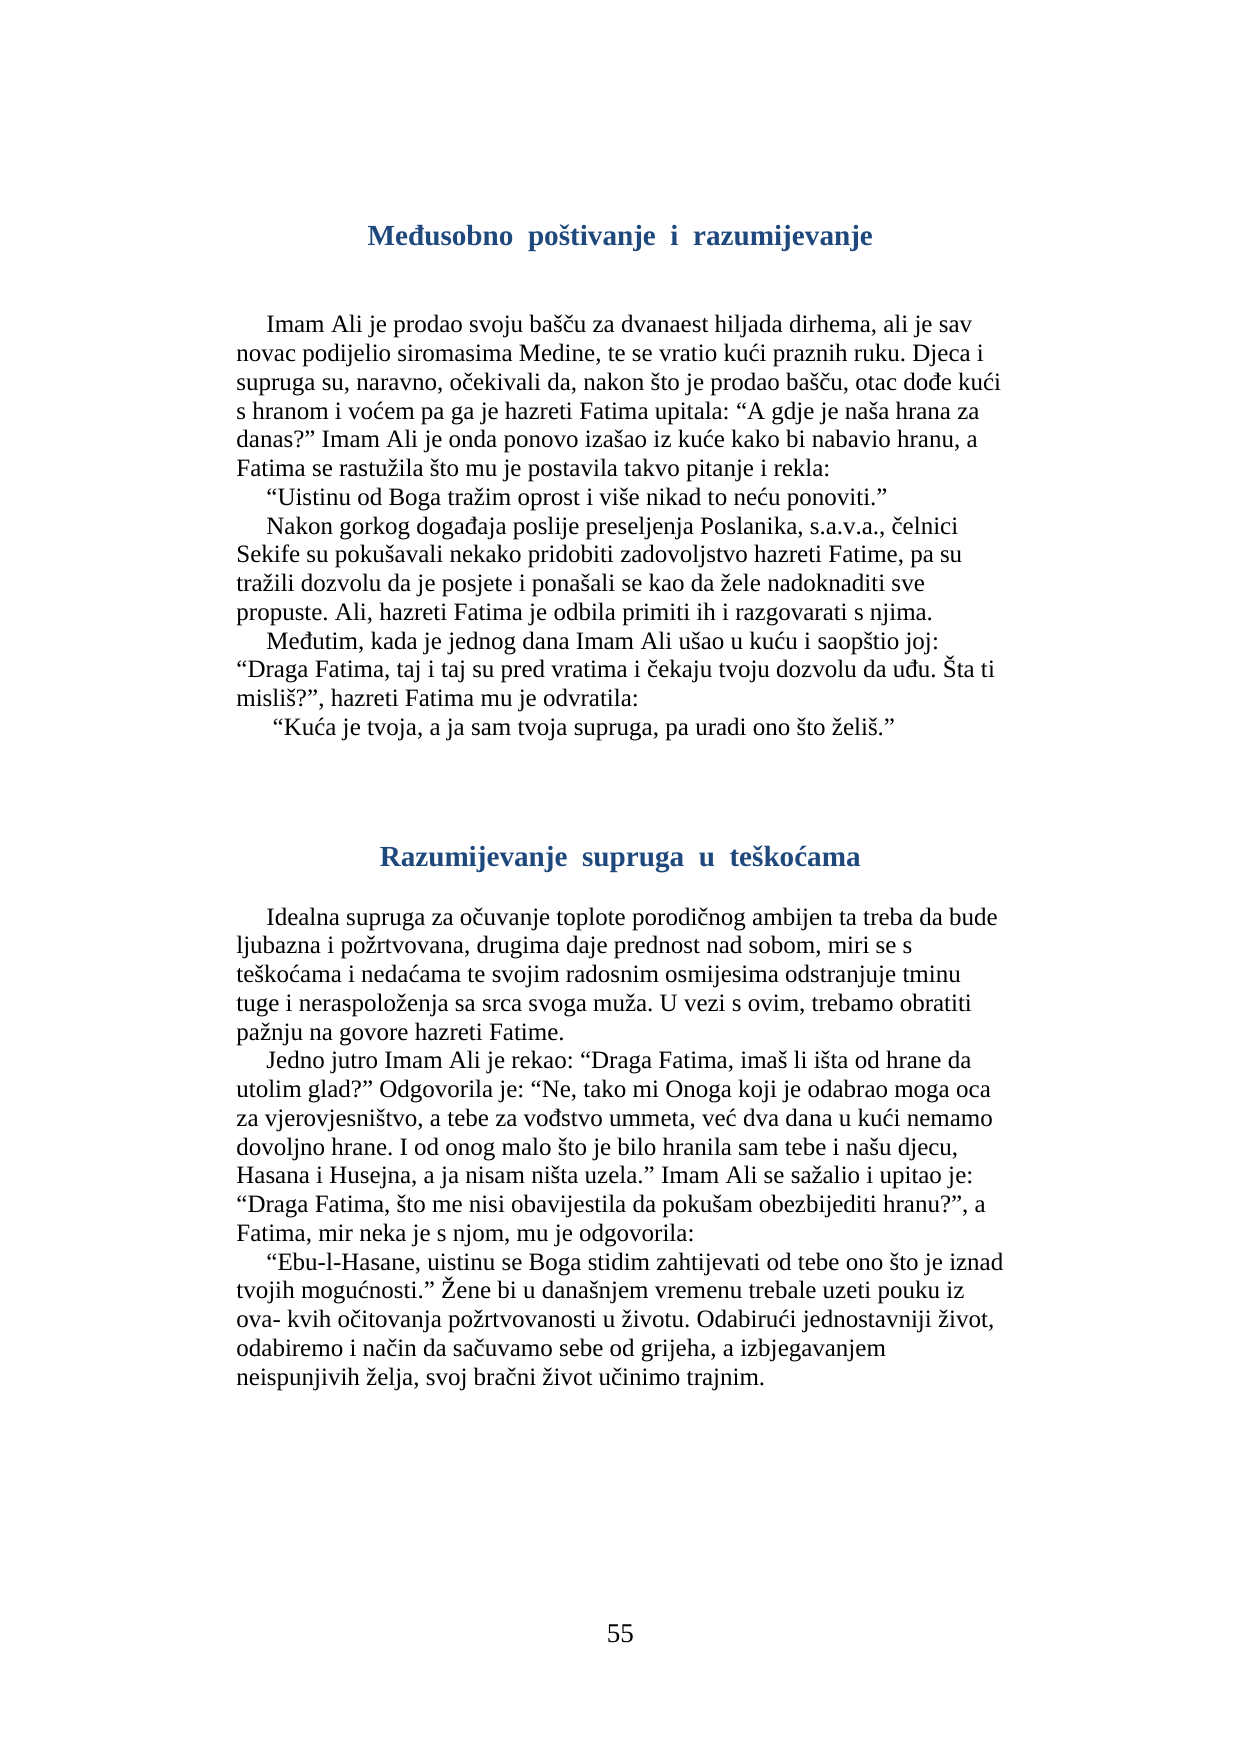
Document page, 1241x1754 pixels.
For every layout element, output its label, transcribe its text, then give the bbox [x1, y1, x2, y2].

text Međutim, kada je jednog dana Imam Ali ušao u kuću i saopštio joj: “Draga Fatima, taj i taj su pred vratima i čekaju tvoju dozvolu da uđu. Šta ti misliš?”, hazreti Fatima mu je odvratila: [236, 626, 1004, 712]
text Jedno jutro Imam Ali je rekao: “Draga Fatima, imaš li išta od hrane da utolim glad?” Odgovorila je: “Ne, tako mi Onoga koji je odabrao moga oca za vjerovjesništvo, a tebe za vođstvo ummeta, već dva dana u kući nemamo dovoljno hrane. I od onog malo što je bilo hranila sam tebe i našu djecu, Hasana i Husejna, a ja nisam ništa uzela.” Imam Ali se sažalio i upitao je: “Draga Fatima, što me nisi obavijestila da pokušam obezbijediti hranu?”, a Fatima, mir neka je s njom, mu je odgovorila: [236, 1046, 1004, 1247]
text Idealna supruga za očuvanje toplote porodičnog ambijen ta treba da bude ljubazna i požrtvovana, drugima daje prednost nad sobom, miri se s teškoćama i nedaćama te svojim radosnim osmijesima odstranjuje tminu tuge i neraspoloženja sa srca svoga muža. U vezi s ovim, trebamo obratiti pažnju na govore hazreti Fatime. [236, 902, 1004, 1046]
subtitle Razumijevanje supruga u teškoćama [236, 839, 1004, 873]
text Imam Ali je prodao svoju bašču za dvanaest hiljada dirhema, ali je sav novac podijelio siromasima Medine, te se vratio kući praznih ruku. Djeca i supruga su, naravno, očekivali da, nakon što je prodao bašču, otac dođe kući s hranom i voćem pa ga je hazreti Fatima upitala: “A gdje je naša hrana za danas?” Imam Ali je onda ponovo izašao iz kuće kako bi nabavio hranu, a Fatima se rastužila što mu je postavila takvo pitanje i rekla: [236, 309, 1004, 482]
text “Ebu-l-Hasane, uistinu se Boga stidim zahtijevati od tebe ono što je iznad tvojih mogućnosti.” Žene bi u današnjem vremenu trebale uzeti pouku iz ova- kvih očitovanja požrtvovanosti u životu. Odabirući jednostavniji život, odabiremo i način da sačuvamo sebe od grijeha, a izbjegavanjem neispunjivih želja, svoj bračni život učinimo trajnim. [236, 1247, 1004, 1391]
text “Uistinu od Boga tražim oprost i više nikad to neću ponoviti.” [236, 482, 1004, 511]
text Nakon gorkog događaja poslije preseljenja Poslanika, s.a.v.a., čelnici Sekife su pokušavali nekako pridobiti zadovoljstvo hazreti Fatime, pa su tražili dozvolu da je posjete i ponašali se kao da žele nadoknaditi sve propuste. Ali, hazreti Fatima je odbila primiti ih i razgovarati s njima. [236, 511, 1004, 626]
text “Kuća je tvoja, a ja sam tvoja supruga, pa uradi ono što želiš.” [236, 712, 1004, 741]
subtitle Međusobno poštivanje i razumijevanje [236, 218, 1004, 252]
